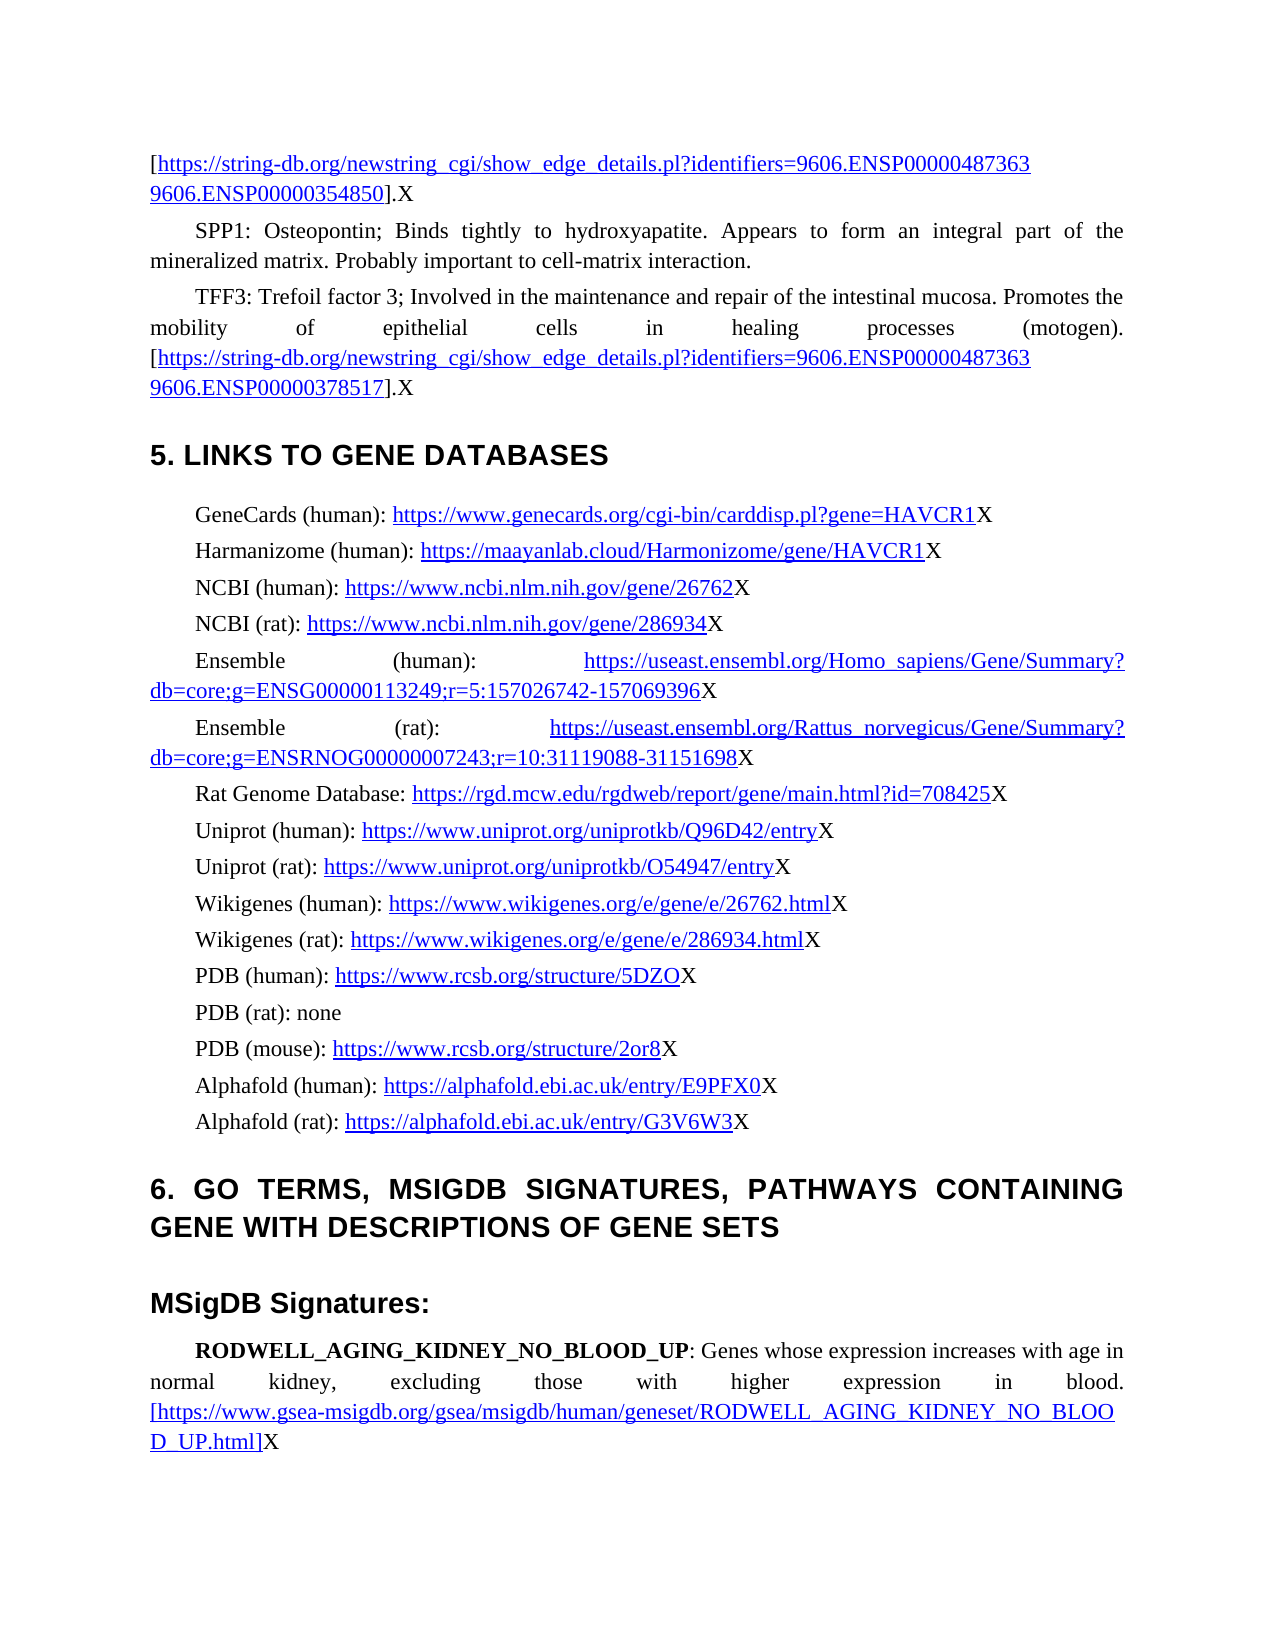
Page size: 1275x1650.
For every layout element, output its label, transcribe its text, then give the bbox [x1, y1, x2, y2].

subtitle 5. Links to Gene Databases [150, 437, 1125, 471]
subtitle 6. GO Terms, MSigDB Signatures, Pathways Containing Gene with Descriptions of Gene Sets [150, 1172, 1125, 1244]
subtitle MSigDB Signatures: [150, 1286, 1125, 1320]
